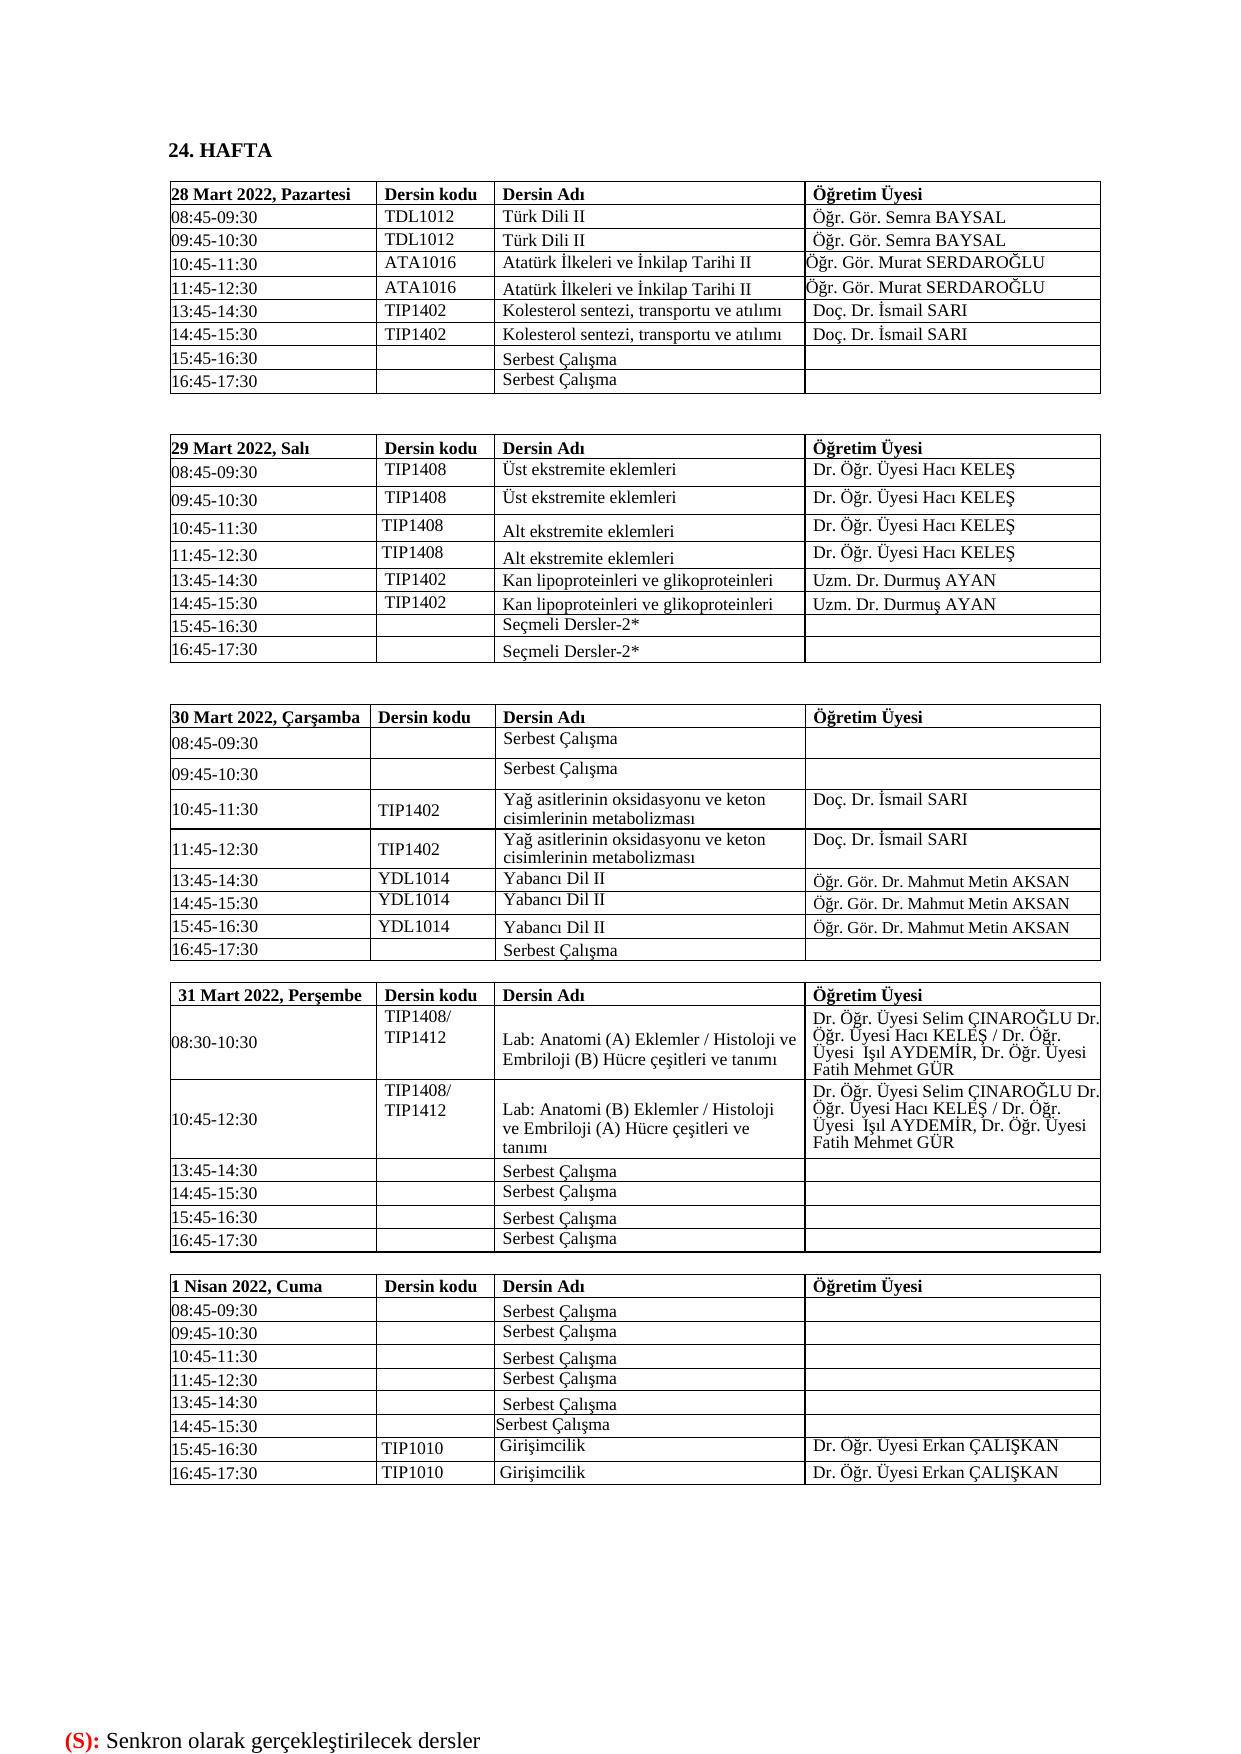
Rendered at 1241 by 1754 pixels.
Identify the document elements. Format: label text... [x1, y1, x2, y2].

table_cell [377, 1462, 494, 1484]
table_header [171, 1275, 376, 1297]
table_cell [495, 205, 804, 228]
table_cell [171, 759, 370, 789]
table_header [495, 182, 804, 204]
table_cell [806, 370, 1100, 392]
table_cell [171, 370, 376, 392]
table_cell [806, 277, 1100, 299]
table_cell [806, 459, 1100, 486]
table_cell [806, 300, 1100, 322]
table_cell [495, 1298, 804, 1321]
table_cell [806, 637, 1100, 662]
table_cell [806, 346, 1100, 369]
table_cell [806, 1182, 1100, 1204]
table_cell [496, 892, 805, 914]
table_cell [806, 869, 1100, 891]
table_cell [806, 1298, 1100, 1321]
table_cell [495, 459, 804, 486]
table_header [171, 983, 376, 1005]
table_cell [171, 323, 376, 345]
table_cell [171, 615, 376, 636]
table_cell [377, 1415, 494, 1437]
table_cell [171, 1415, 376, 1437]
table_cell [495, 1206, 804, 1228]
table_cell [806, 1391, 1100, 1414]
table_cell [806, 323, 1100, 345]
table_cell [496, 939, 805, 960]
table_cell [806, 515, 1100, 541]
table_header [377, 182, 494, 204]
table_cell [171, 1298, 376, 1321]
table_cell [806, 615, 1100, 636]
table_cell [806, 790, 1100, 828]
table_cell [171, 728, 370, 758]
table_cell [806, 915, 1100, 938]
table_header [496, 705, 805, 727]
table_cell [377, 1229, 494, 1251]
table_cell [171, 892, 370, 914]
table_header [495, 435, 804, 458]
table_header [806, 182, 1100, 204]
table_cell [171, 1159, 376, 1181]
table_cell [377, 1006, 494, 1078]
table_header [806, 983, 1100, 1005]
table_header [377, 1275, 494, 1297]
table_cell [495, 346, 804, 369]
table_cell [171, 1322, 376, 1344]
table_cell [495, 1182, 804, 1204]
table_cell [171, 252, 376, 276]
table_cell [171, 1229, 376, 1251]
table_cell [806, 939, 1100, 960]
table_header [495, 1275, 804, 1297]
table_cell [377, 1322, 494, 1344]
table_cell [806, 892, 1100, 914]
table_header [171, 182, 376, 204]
text 24. HAFTA [168, 137, 1194, 162]
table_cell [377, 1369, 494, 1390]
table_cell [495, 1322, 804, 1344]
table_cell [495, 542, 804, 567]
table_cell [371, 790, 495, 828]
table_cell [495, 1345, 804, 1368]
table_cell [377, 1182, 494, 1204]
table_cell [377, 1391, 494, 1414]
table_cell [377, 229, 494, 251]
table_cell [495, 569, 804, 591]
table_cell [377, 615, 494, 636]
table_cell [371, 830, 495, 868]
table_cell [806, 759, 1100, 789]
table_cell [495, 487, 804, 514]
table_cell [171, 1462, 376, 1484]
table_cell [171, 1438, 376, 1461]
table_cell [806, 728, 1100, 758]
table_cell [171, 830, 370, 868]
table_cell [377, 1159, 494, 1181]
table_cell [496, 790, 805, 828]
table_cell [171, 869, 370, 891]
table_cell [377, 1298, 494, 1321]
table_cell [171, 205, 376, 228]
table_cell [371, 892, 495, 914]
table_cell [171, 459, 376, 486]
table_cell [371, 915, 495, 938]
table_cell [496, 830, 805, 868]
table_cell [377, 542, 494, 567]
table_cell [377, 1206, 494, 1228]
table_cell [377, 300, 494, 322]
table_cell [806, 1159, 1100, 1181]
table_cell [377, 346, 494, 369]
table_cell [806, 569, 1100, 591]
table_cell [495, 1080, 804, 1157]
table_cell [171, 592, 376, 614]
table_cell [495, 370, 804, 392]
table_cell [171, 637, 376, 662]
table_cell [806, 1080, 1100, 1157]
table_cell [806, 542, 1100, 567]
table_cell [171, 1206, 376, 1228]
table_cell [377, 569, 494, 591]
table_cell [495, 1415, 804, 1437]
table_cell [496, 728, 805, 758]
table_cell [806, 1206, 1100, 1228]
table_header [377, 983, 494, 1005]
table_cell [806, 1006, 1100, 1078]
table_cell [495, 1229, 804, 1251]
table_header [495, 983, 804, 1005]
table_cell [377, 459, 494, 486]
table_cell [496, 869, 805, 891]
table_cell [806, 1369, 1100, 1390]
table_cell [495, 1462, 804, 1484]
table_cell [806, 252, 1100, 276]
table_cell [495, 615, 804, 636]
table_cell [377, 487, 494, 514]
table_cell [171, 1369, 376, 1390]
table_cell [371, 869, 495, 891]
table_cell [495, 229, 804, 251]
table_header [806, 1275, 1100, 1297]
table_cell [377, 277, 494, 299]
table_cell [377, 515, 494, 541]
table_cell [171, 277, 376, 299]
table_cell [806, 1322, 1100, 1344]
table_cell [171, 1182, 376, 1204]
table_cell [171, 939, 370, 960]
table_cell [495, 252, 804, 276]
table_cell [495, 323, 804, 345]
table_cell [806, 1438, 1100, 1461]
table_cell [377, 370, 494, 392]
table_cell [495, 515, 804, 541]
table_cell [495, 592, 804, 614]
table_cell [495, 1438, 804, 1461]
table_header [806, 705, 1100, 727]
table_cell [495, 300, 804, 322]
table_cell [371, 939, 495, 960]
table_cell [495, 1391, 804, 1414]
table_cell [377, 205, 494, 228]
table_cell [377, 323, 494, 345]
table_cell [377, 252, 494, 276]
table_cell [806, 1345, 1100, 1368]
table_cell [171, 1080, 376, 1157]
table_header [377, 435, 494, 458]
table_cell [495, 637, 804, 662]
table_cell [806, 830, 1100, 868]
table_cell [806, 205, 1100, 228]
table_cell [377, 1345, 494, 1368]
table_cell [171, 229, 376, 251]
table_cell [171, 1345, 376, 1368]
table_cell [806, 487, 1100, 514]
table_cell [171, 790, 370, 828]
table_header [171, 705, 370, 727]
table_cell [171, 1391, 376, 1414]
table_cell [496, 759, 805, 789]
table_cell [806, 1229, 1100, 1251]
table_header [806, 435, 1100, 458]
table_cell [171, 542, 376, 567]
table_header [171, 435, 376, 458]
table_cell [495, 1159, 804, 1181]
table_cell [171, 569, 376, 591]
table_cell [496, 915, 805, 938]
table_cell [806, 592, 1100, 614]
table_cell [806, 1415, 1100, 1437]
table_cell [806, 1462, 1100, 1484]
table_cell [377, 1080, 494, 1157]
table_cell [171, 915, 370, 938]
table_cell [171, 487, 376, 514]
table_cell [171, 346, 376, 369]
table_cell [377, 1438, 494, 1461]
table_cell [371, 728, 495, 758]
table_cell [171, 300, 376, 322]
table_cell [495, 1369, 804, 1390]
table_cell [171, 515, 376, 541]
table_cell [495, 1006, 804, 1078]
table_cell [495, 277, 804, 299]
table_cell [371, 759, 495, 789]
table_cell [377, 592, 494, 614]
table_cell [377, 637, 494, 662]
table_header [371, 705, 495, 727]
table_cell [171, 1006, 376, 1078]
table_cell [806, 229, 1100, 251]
